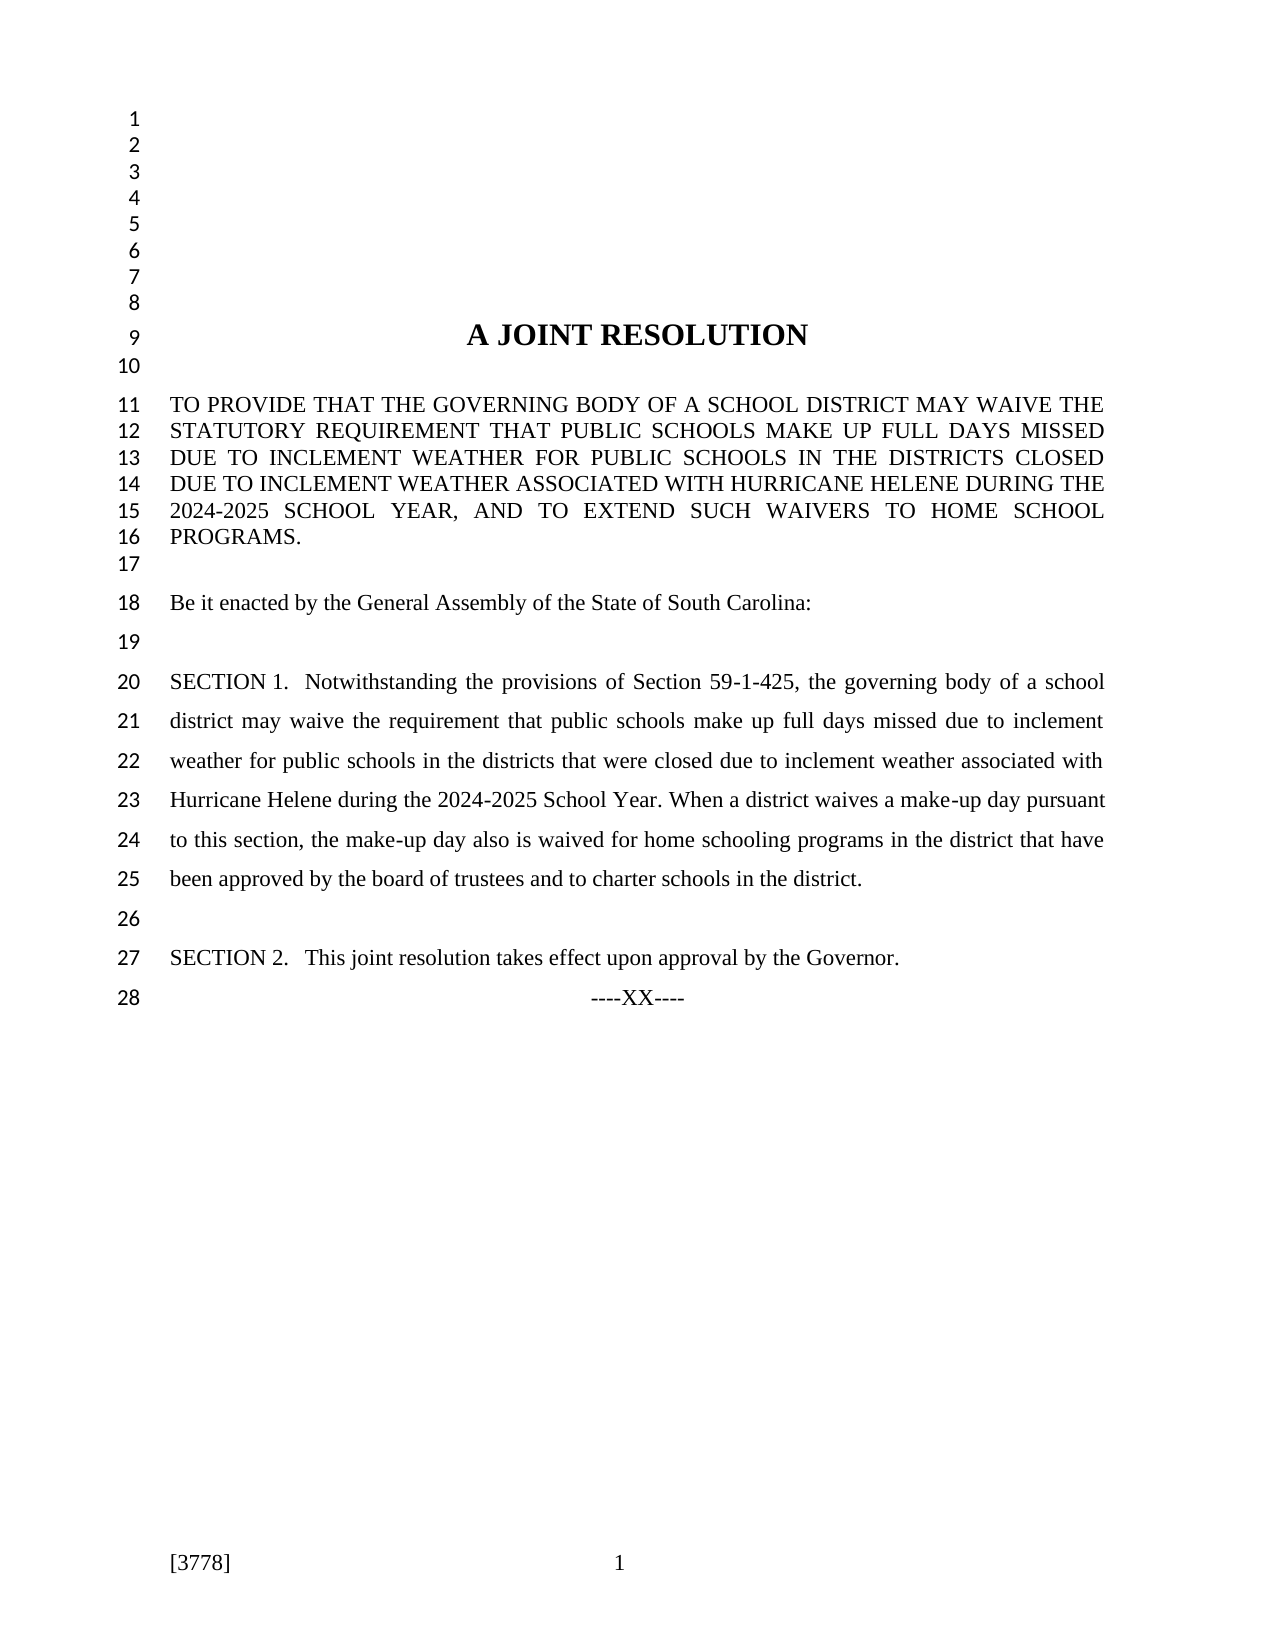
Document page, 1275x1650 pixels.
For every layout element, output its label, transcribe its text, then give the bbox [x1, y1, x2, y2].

text SECTION 2. This joint resolution takes effect upon approval by the Governor. [169, 944, 1106, 971]
text SECTION 1. Notwithstanding the provisions of Section 59‑1‑425, the governing body of a school district may waive the requirement that public schools make up full days missed due to inclement weather for public schools in the districts that were closed due to inclement weather associated with Hurricane Helene during the 2024‑2025 School Year. When a district waives a make‑up day pursuant to this section, the make‑up day also is waived for home schooling programs in the district that have been approved by the board of trustees and to charter schools in the district. [169, 668, 1106, 892]
text Be it enacted by the General Assembly of the State of South Carolina: [169, 589, 1106, 615]
text A joint Resolution [169, 316, 1106, 352]
text ‑‑‑‑XX‑‑‑‑ [169, 984, 1106, 1010]
